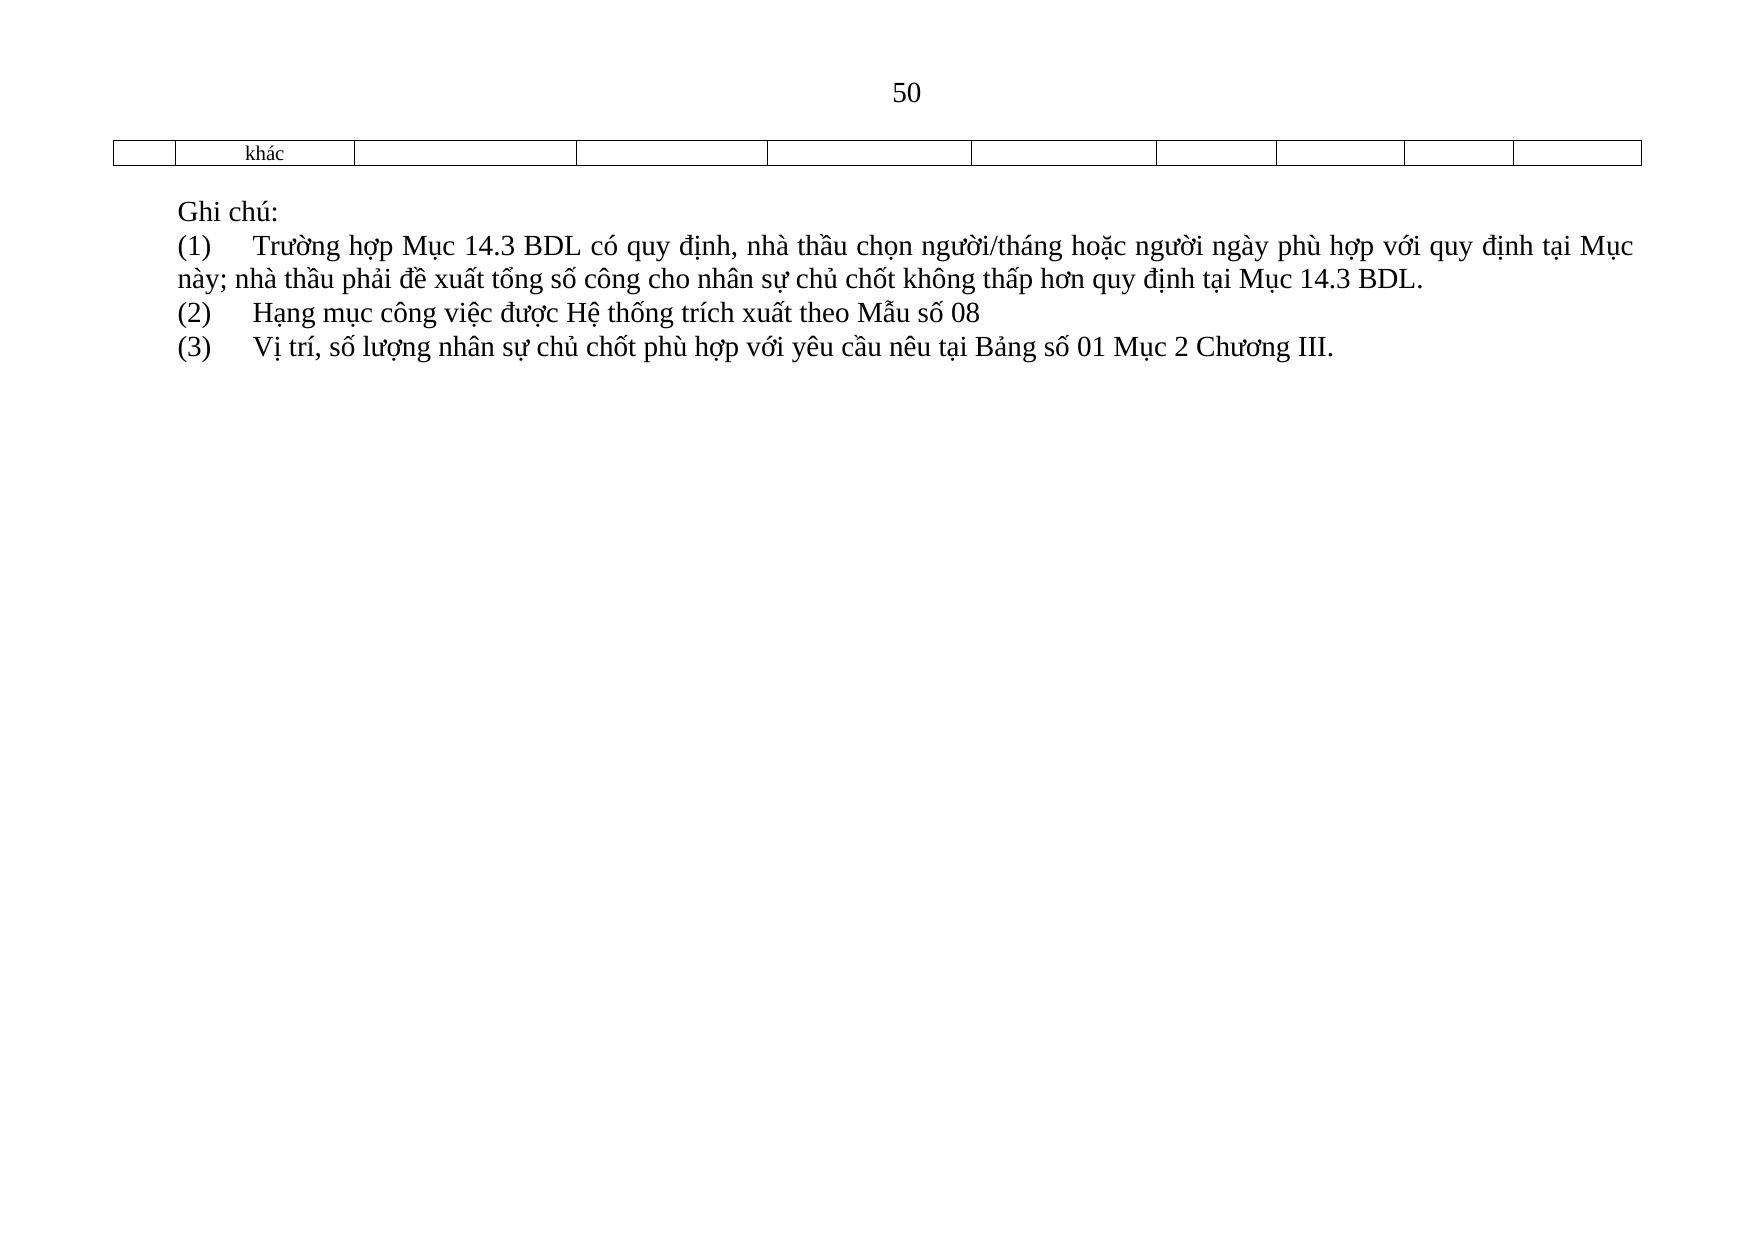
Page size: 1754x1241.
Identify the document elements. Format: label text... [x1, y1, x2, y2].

list Trường hợp Mục 14.3 BDL có quy định, nhà thầu chọn người/tháng hoặc người ngày phù hợp với quy định tại Mục này; nhà thầu phải đề xuất tổng số công cho nhân sự chủ chốt không thấp hơn quy định tại Mục 14.3 BDL. [177, 228, 1636, 295]
table_cell [355, 141, 576, 165]
table_cell [768, 141, 971, 165]
list Vị trí, số lượng nhân sự chủ chốt phù hợp với yêu cầu nêu tại Bảng số 01 Mục 2 Chương III. [177, 329, 1636, 362]
table_cell [1514, 141, 1641, 165]
table_cell [972, 141, 1156, 165]
table_cell [577, 141, 767, 165]
list Hạng mục công việc được Hệ thống trích xuất theo Mẫu số 08 [177, 295, 1636, 329]
text Ghi chú: [177, 194, 1636, 228]
table_cell [1157, 141, 1276, 165]
table_cell [1405, 141, 1513, 165]
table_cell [176, 141, 354, 165]
table_cell [1277, 141, 1404, 165]
table_cell [114, 141, 175, 165]
